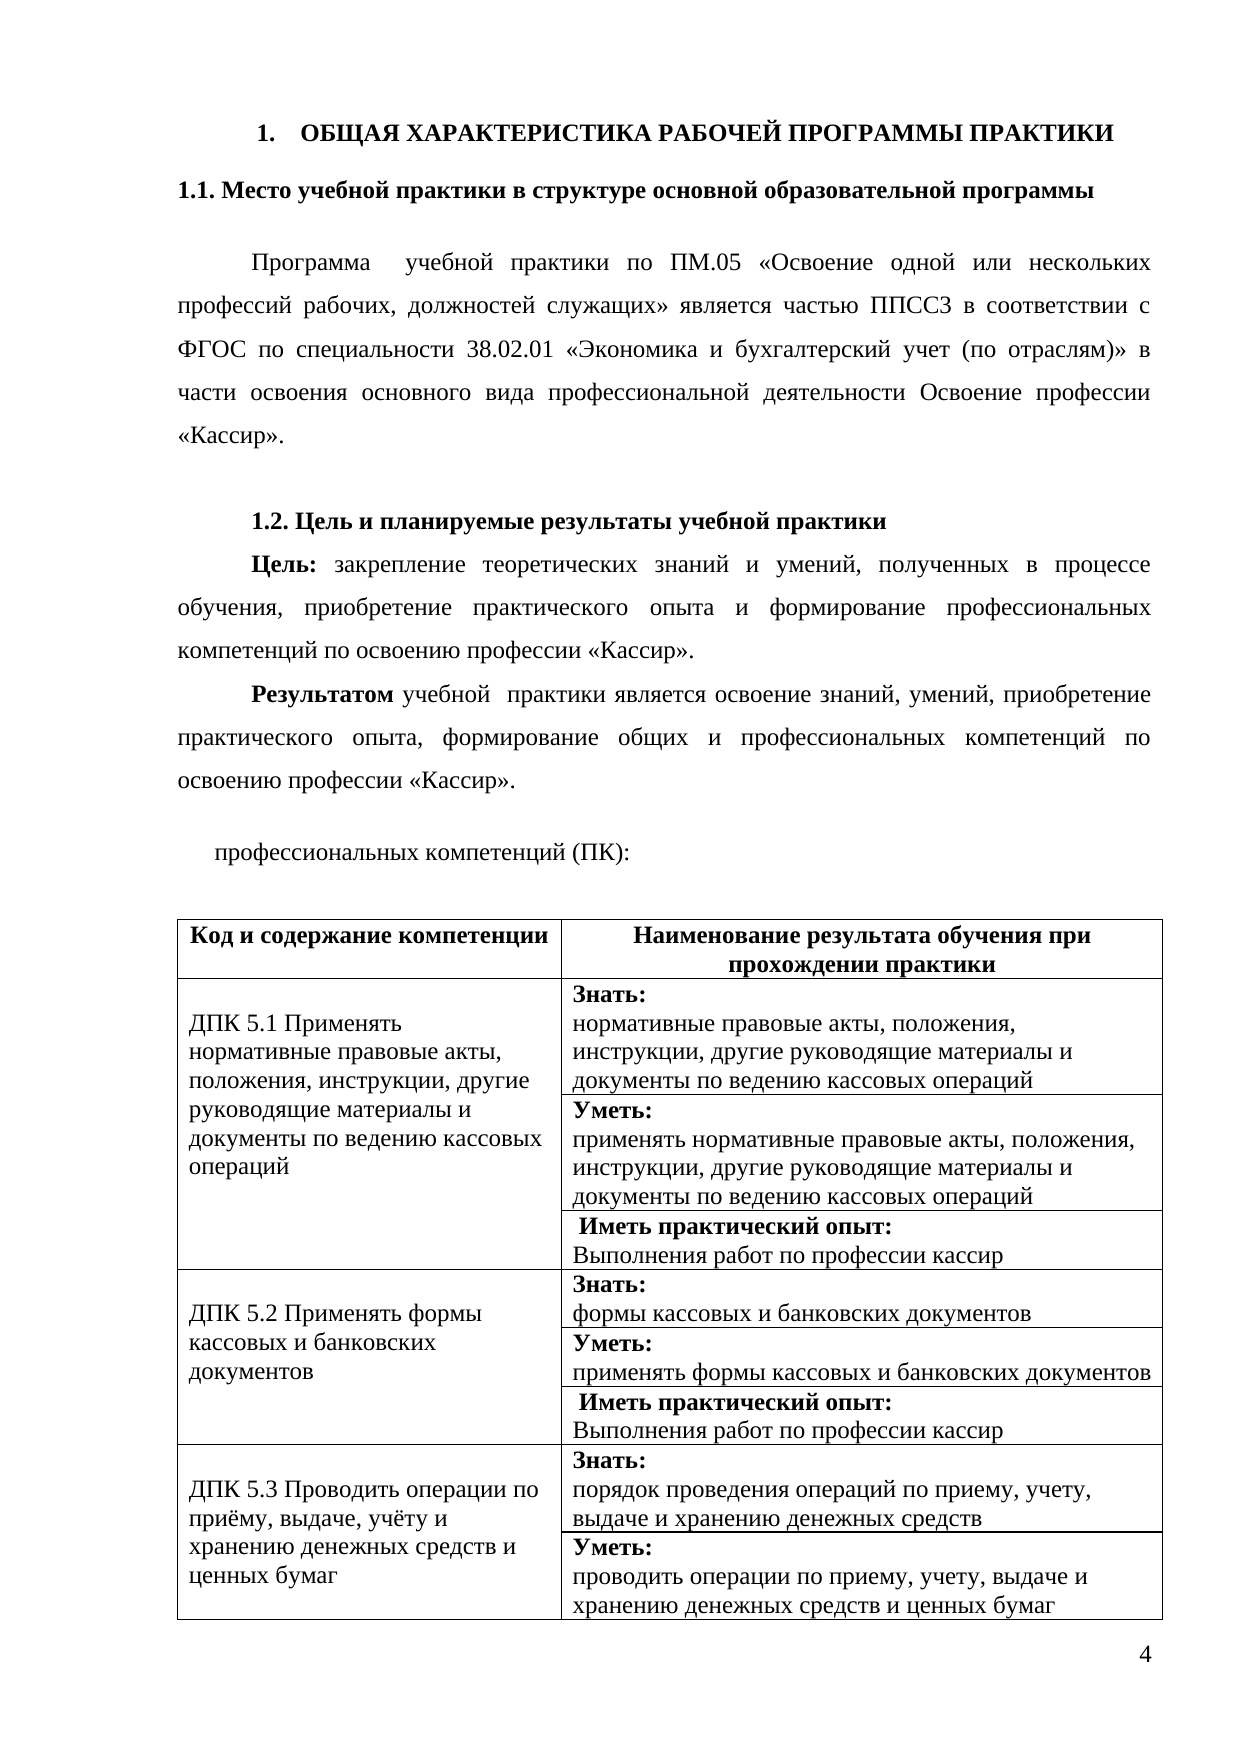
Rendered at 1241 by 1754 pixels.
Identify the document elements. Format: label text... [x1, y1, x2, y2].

table_header Наименование результата обучения при прохождении практики [562, 920, 1162, 978]
table_cell Знать: нормативные правовые акты, положения, инструкции, другие руководящие материалы и документы по ведению кассовых операций [562, 979, 1162, 1094]
table_cell Иметь практический опыт: Выполнения работ по профессии кассир [562, 1211, 1162, 1268]
text 1.1. Место учебной практики в структуре основной образовательной программы [177, 176, 1152, 204]
table_cell ДПК 5.2 Применять формы кассовых и банковских документов [178, 1270, 561, 1444]
table_cell Уметь: применять нормативные правовые акты, положения, инструкции, другие руководящие материалы и документы по ведению кассовых операций [562, 1095, 1162, 1210]
table_cell ДПК 5.3 Проводить операции по приёму, выдаче, учёту и хранению денежных средств и ценных бумаг [178, 1445, 561, 1619]
table_cell Знать: формы кассовых и банковских документов [562, 1270, 1162, 1327]
table_header Код и содержание компетенции [178, 920, 561, 978]
text Цель: закрепление теоретических знаний и умений, полученных в процессе обучения, приобретение практического опыта и формирование профессиональных компетенций по освоению профессии «Кассир». [177, 549, 1152, 664]
list ОБЩАЯ ХАРАКТЕРИСТИКА РАБОЧЕЙ ПРОГРАММЫ ПРАКТИКИ [219, 118, 1152, 147]
table_cell Знать: порядок проведения операций по приему, учету, выдаче и хранению денежных средств [562, 1445, 1162, 1531]
text 1.2. Цель и планируемые результаты учебной практики [177, 506, 1152, 535]
text профессиональных компетенций (ПК): [214, 837, 1152, 866]
text Программа учебной практики по ПМ.05 «Освоение одной или нескольких профессий рабочих, должностей служащих» является частью ППСС3 в соответствии с ФГОС по специальности 38.02.01 «Экономика и бухгалтерский учет (по отраслям)» в части освоения основного вида профессиональной деятельности Освоение профессии «Кассир». [177, 247, 1152, 449]
table_cell ДПК 5.1 Применять нормативные правовые акты, положения, инструкции, другие руководящие материалы и документы по ведению кассовых операций [178, 979, 561, 1268]
table_cell Иметь практический опыт: Выполнения работ по профессии кассир [562, 1387, 1162, 1444]
text Результатом учебной практики является освоение знаний, умений, приобретение практического опыта, формирование общих и профессиональных компетенций по освоению профессии «Кассир». [177, 679, 1152, 794]
table_cell Уметь: применять формы кассовых и банковских документов [562, 1328, 1162, 1386]
table_cell Уметь: проводить операции по приему, учету, выдаче и хранению денежных средств и ценных бумаг [562, 1533, 1162, 1619]
